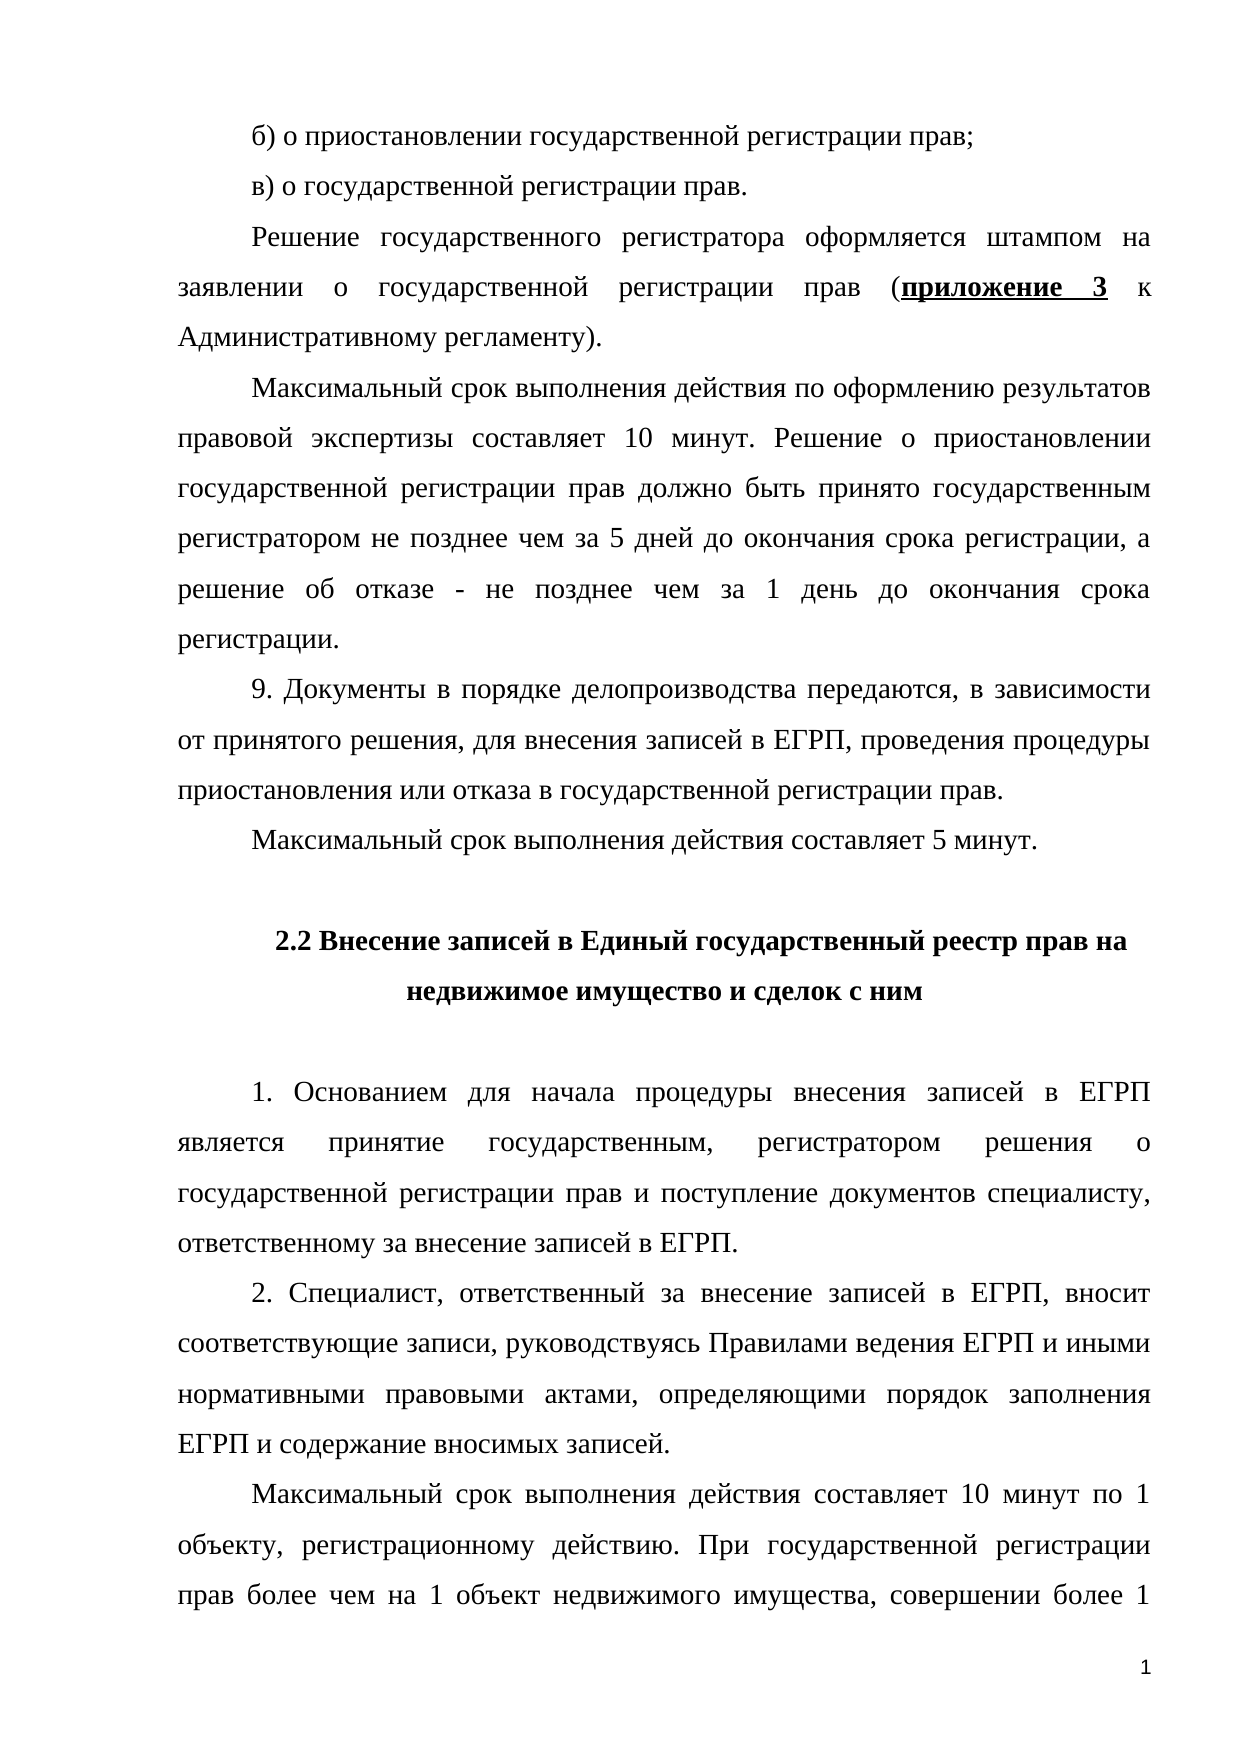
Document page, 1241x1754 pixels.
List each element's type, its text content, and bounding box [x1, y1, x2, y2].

text 2. Специалист, ответственный за внесение записей в ЕГРП, вносит соответствующие записи, руководствуясь Правилами ведения ЕГРП и иными нормативными правовыми актами, определяющими порядок заполнения ЕГРП и содержание вносимых записей. [177, 1275, 1152, 1460]
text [177, 1477, 1152, 1611]
text 1. Основанием для начала процедуры внесения записей в ЕГРП является принятие государственным, регистратором решения о государственной регистрации прав и поступление документов специалисту, ответственному за внесение записей в ЕГРП. [177, 1074, 1152, 1258]
text в) о государственной регистрации прав. [177, 168, 1152, 202]
text 9. Документы в порядке делопроизводства передаются, в зависимости от принятого решения, для внесения записей в ЕГРП, проведения процедуры приостановления или отказа в государственной регистрации прав. [177, 672, 1152, 806]
text б) о приостановлении государственной регистрации прав; [177, 118, 1152, 152]
text Решение государственного регистратора оформляется штампом на заявлении о государственной регистрации прав (приложение 3 к Административному регламенту). [177, 219, 1152, 353]
subtitle 2.2 Внесение записей в Единый государственный реестр прав на недвижимое имущество и сделок с ним [177, 923, 1152, 1007]
text Максимальный срок выполнения действия по оформлению результатов правовой экспертизы составляет 10 минут. Решение о приостановлении государственной регистрации прав должно быть принято государственным регистратором не позднее чем за 5 дней до окончания срока регистрации, а решение об отказе - не позднее чем за 1 день до окончания срока регистрации. [177, 370, 1152, 655]
text Максимальный срок выполнения действия составляет 5 минут. [177, 822, 1152, 856]
